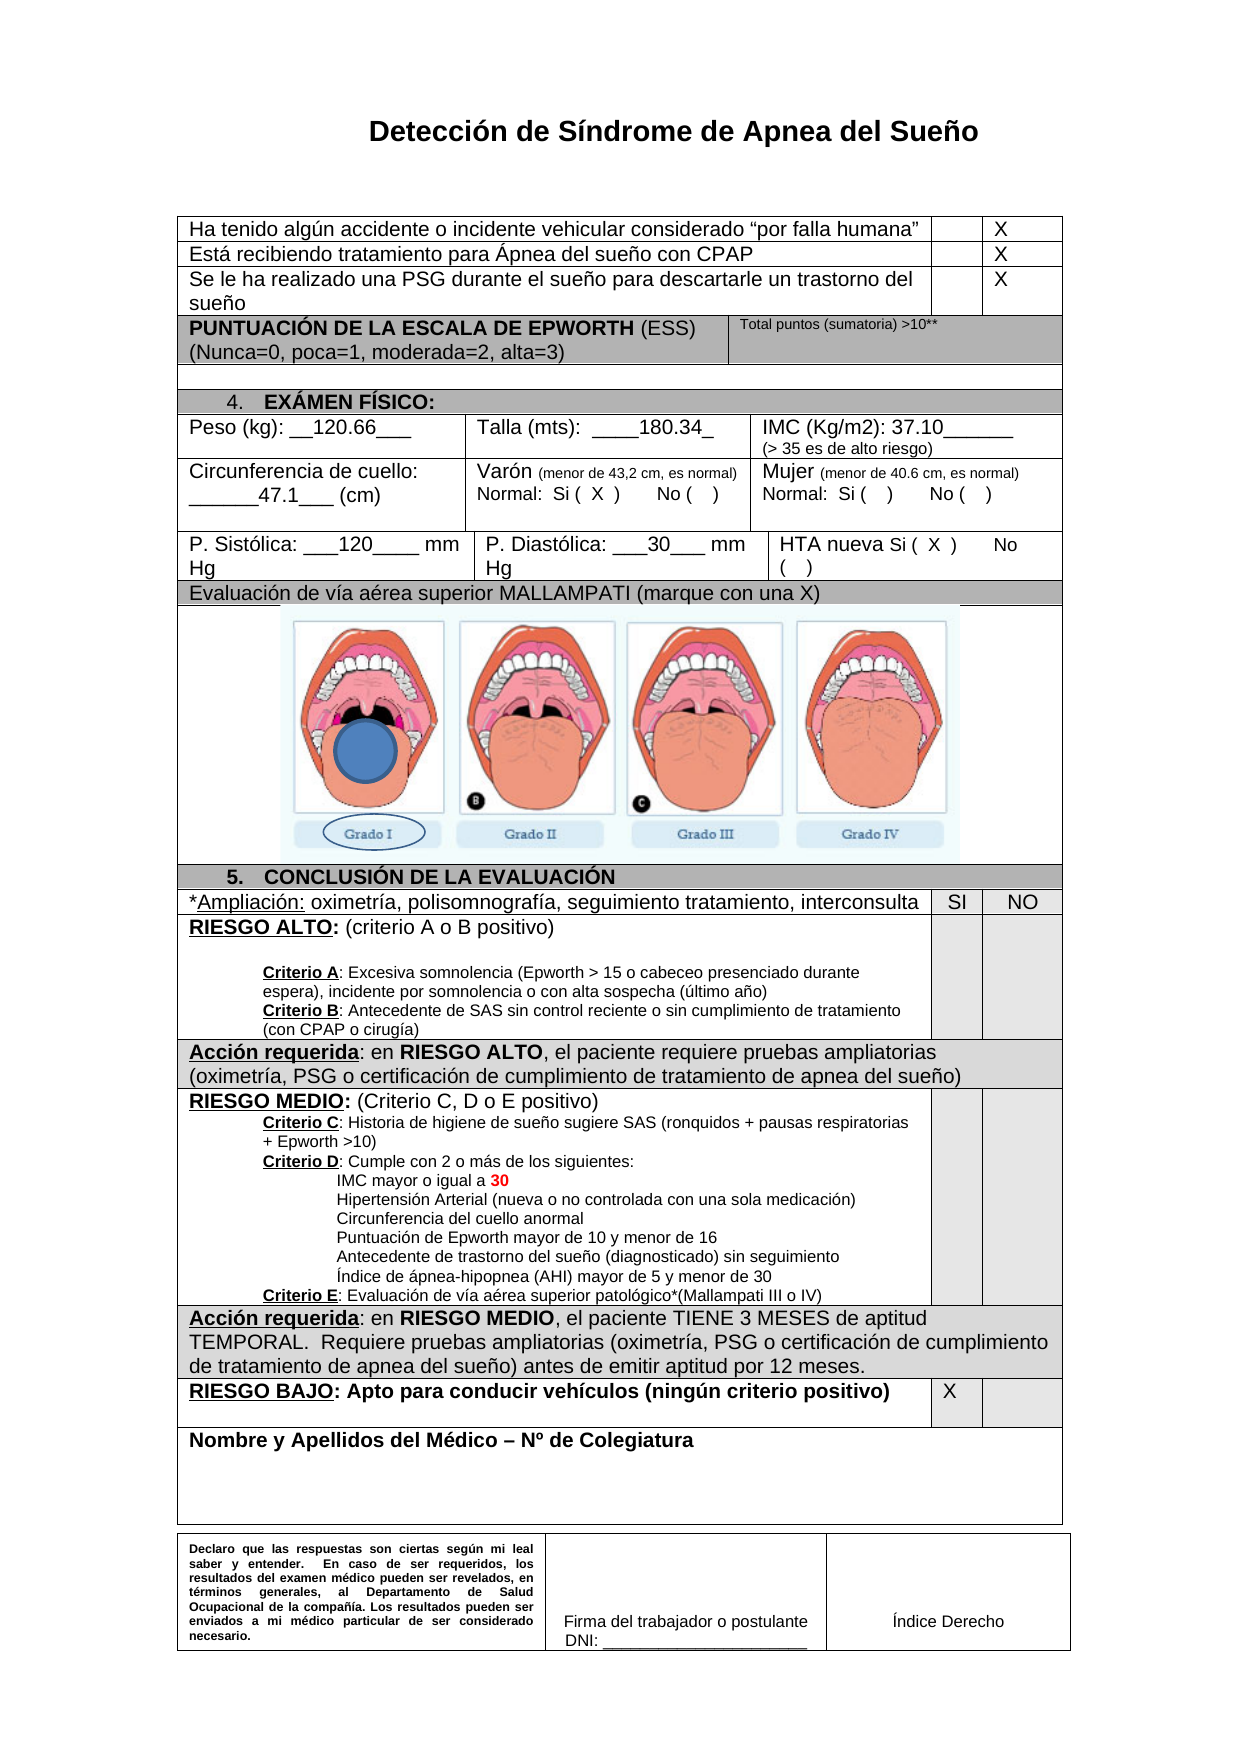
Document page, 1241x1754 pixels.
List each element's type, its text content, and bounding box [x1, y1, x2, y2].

table_cell Mujer (menor de 40.6 cm, es normal) Normal: Si ( ) No ( ) [751, 459, 1062, 531]
table_cell [178, 365, 1062, 388]
table_cell *Ampliación: oximetría, polisomnografía, seguimiento tratamiento, interconsulta [178, 890, 931, 913]
table_cell [932, 242, 982, 266]
table_cell IMC (Kg/m2): 37.10______ (> 35 es de alto riesgo) [751, 415, 1062, 458]
table_cell [932, 915, 982, 1039]
table_cell Evaluación de vía aérea superior MALLAMPATI (marque con una X) [178, 581, 1062, 604]
table_cell X [932, 1379, 982, 1427]
table_cell Está recibiendo tratamiento para Ápnea del sueño con CPAP [178, 242, 931, 266]
table_cell Ha tenido algún accidente o incidente vehicular considerado “por falla humana” [178, 217, 931, 241]
table_cell NO [983, 890, 1062, 913]
table_cell [983, 915, 1062, 1039]
table_cell Acción requerida: en RIESGO ALTO, el paciente requiere pruebas ampliatorias (oximetría, PSG o certificación de cumplimiento de tratamiento de apnea del sueño) [178, 1040, 1062, 1088]
table_cell [983, 1379, 1062, 1427]
table_cell Total puntos (sumatoria) >10** [729, 316, 1062, 363]
table_cell HTA nueva Si ( X ) No ( ) [769, 532, 1062, 579]
table_cell P. Sistólica: ___120____ mm Hg [178, 532, 474, 579]
table_cell X [983, 217, 1062, 241]
table_cell Se le ha realizado una PSG durante el sueño para descartarle un trastorno del sueño [178, 267, 931, 314]
table_cell X [983, 267, 1062, 314]
table_cell Acción requerida: en RIESGO MEDIO, el paciente TIENE 3 MESES de aptitud TEMPORAL. Requiere pruebas ampliatorias (oximetría, PSG o certificación de cumplimiento de tratamiento de apnea del sueño) antes de emitir aptitud por 12 meses. [178, 1306, 1062, 1378]
table_cell [960, 606, 1062, 863]
table_cell RIESGO MEDIO: (Criterio C, D o E positivo) Criterio C: Historia de higiene de sueño sugiere SAS (ronquidos + pausas respiratorias + Epworth >10) Criterio D: Cumple con 2 o más de los siguientes: IMC mayor o igual a 30 Hipertensión Arterial (nueva o no controlada con una sola medicación) Circunferencia del cuello anormal Puntuación de Epworth mayor de 10 y menor de 16 Antecedente de trastorno del sueño (diagnosticado) sin seguimiento Índice de ápnea-hipopnea (AHI) mayor de 5 y menor de 30 Criterio E: Evaluación de vía aérea superior patológico*(Mallampati III o IV) [178, 1089, 931, 1305]
table_cell CONCLUSIÓN DE LA EVALUACIÓN [178, 865, 1062, 888]
table_cell P. Diastólica: ___30___ mm Hg [475, 532, 768, 579]
table_cell PUNTUACIÓN DE LA ESCALA DE EPWORTH (ESS) (Nunca=0, poca=1, moderada=2, alta=3) [178, 316, 728, 363]
table_cell [178, 606, 280, 863]
picture [280, 605, 960, 864]
table_cell RIESGO BAJO: Apto para conducir vehículos (ningún criterio positivo) [178, 1379, 931, 1427]
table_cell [178, 1428, 1062, 1523]
table_cell [983, 1089, 1062, 1305]
table_cell EXÁMEN FÍSICO: [178, 390, 1062, 413]
table_cell Circunferencia de cuello: ______47.1___ (cm) [178, 459, 465, 531]
table_cell [932, 217, 982, 241]
table_cell SI [932, 890, 982, 913]
table_cell Talla (mts): ____180.34_ [466, 415, 750, 458]
table_cell RIESGO ALTO: (criterio A o B positivo) Criterio A: Excesiva somnolencia (Epworth > 15 o cabeceo presenciado durante espera), incidente por somnolencia o con alta sospecha (último año) Criterio B: Antecedente de SAS sin control reciente o sin cumplimiento de tratamiento (con CPAP o cirugía) [178, 915, 931, 1039]
table_cell Peso (kg): __120.66___ [178, 415, 465, 458]
table_cell X [983, 242, 1062, 266]
table_cell [932, 267, 982, 314]
table_cell [932, 1089, 982, 1305]
table_cell Varón (menor de 43,2 cm, es normal) Normal: Si ( X ) No ( ) [466, 459, 750, 531]
